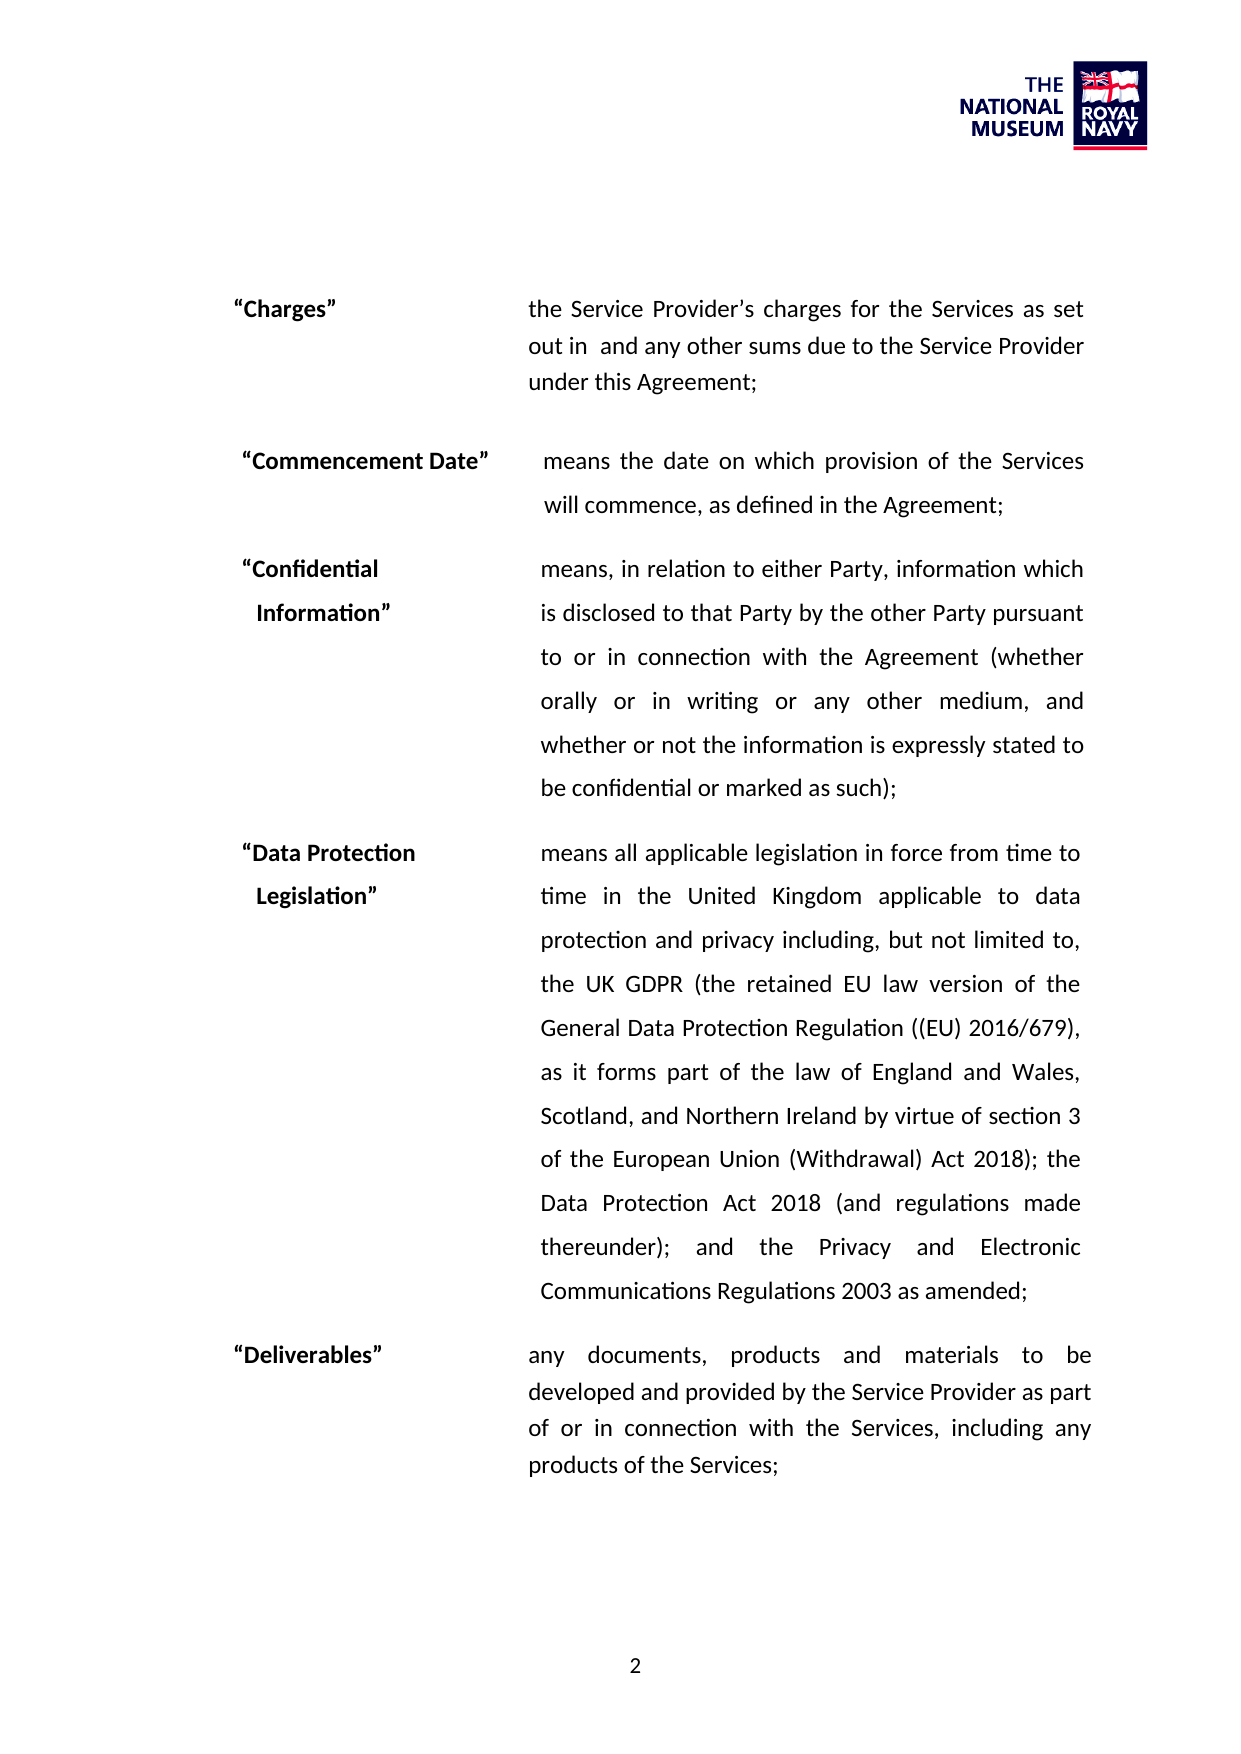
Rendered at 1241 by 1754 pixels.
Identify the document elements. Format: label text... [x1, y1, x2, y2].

table_cell means all applicable legislation in force from time to time in the United Kingdom applicable to data protection and privacy including, but not limited to, the UK GDPR (the retained EU law version of the General Data Protection Regulation ((EU) 2016/679), as it forms part of the law of England and Wales, Scotland, and Northern Ireland by virtue of section 3 of the European Union (Withdrawal) Act 2018); the Data Protection Act 2018 (and regulations made thereunder); and the Privacy and Electronic Communications Regulations 2003 as amended; [517, 825, 1093, 1328]
table_cell means the date on which provision of the Services will commence, as defined in the Agreement; [532, 434, 1093, 542]
table_cell “Commencement Date” [230, 434, 532, 542]
table_cell “Data Protection Legislation” [230, 825, 517, 1328]
table_cell “Deliverables” [222, 1328, 517, 1517]
table_cell “Charges” [222, 282, 517, 434]
table_cell means, in relation to either Party, information which is disclosed to that Party by the other Party pursuant to or in connection with the Agreement (whether orally or in writing or any other medium, and whether or not the information is expressly stated to be confidential or marked as such); [517, 542, 1093, 825]
table_cell the Service Provider’s charges for the Services as set out in 0 and any other sums due to the Service Provider under this Agreement; [517, 282, 1093, 434]
table_cell “Confidential Information” [230, 542, 517, 825]
table_cell any documents, products and materials to be developed and provided by the Service Provider as part of or in connection with the Services, including any products of the Services; [517, 1328, 1093, 1517]
picture [947, 43, 1165, 168]
